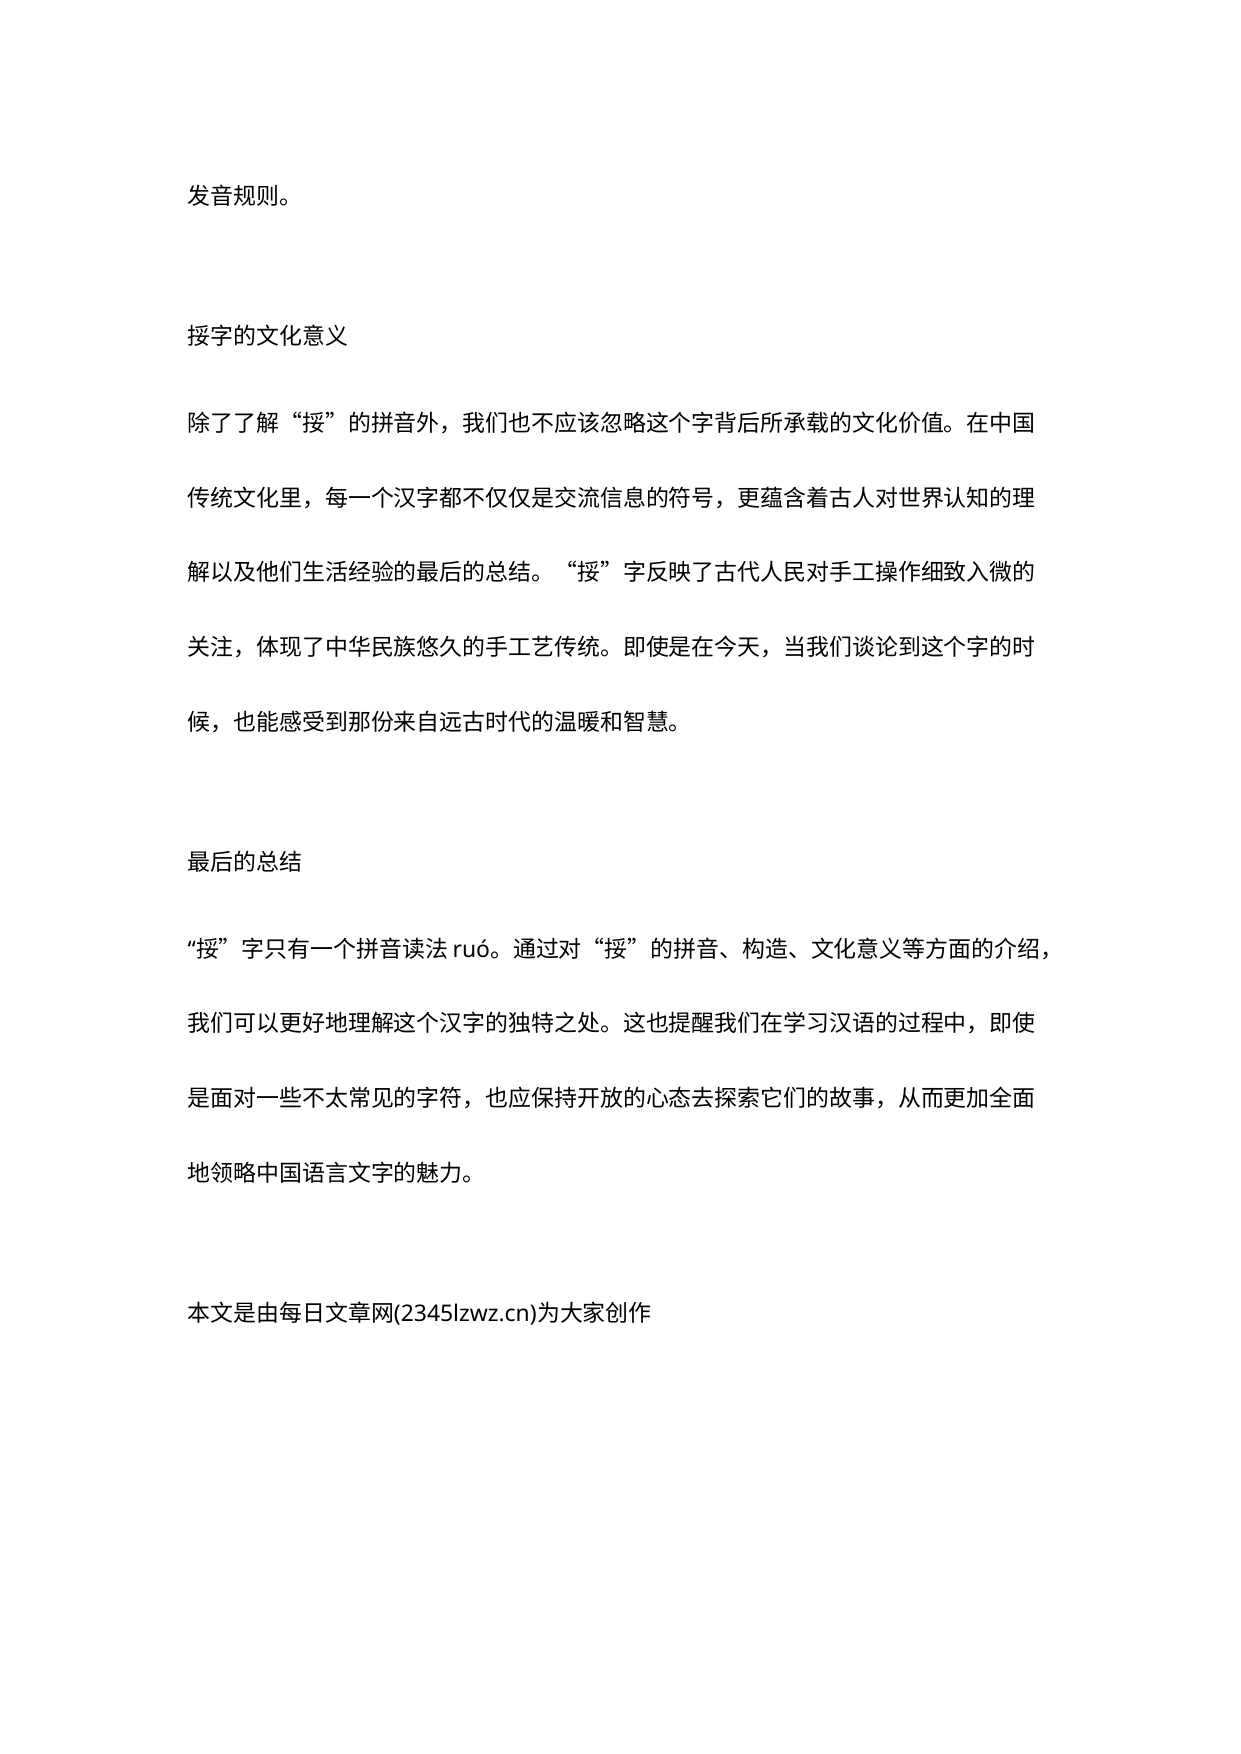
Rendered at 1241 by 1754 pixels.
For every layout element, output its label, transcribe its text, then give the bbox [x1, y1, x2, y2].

text 本文是由每日文章网(2345lzwz.cn)为大家创作 [187, 1279, 1053, 1344]
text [187, 162, 1053, 227]
text 最后的总结 [187, 828, 1053, 893]
text 除了了解“挼”的拼音外，我们也不应该忽略这个字背后所承载的文化价值。在中国传统文化里，每一个汉字都不仅仅是交流信息的符号，更蕴含着古人对世界认知的理解以及他们生活经验的最后的总结。“挼”字反映了古代人民对手工操作细致入微的关注，体现了中华民族悠久的手工艺传统。即使是在今天，当我们谈论到这个字的时候，也能感受到那份来自远古时代的温暖和智慧。 [187, 389, 1053, 753]
text 挼字的文化意义 [187, 302, 1053, 367]
text “挼”字只有一个拼音读法ruó。通过对“挼”的拼音、构造、文化意义等方面的介绍，我们可以更好地理解这个汉字的独特之处。这也提醒我们在学习汉语的过程中，即使是面对一些不太常见的字符，也应保持开放的心态去探索它们的故事，从而更加全面地领略中国语言文字的魅力。 [187, 915, 1053, 1204]
